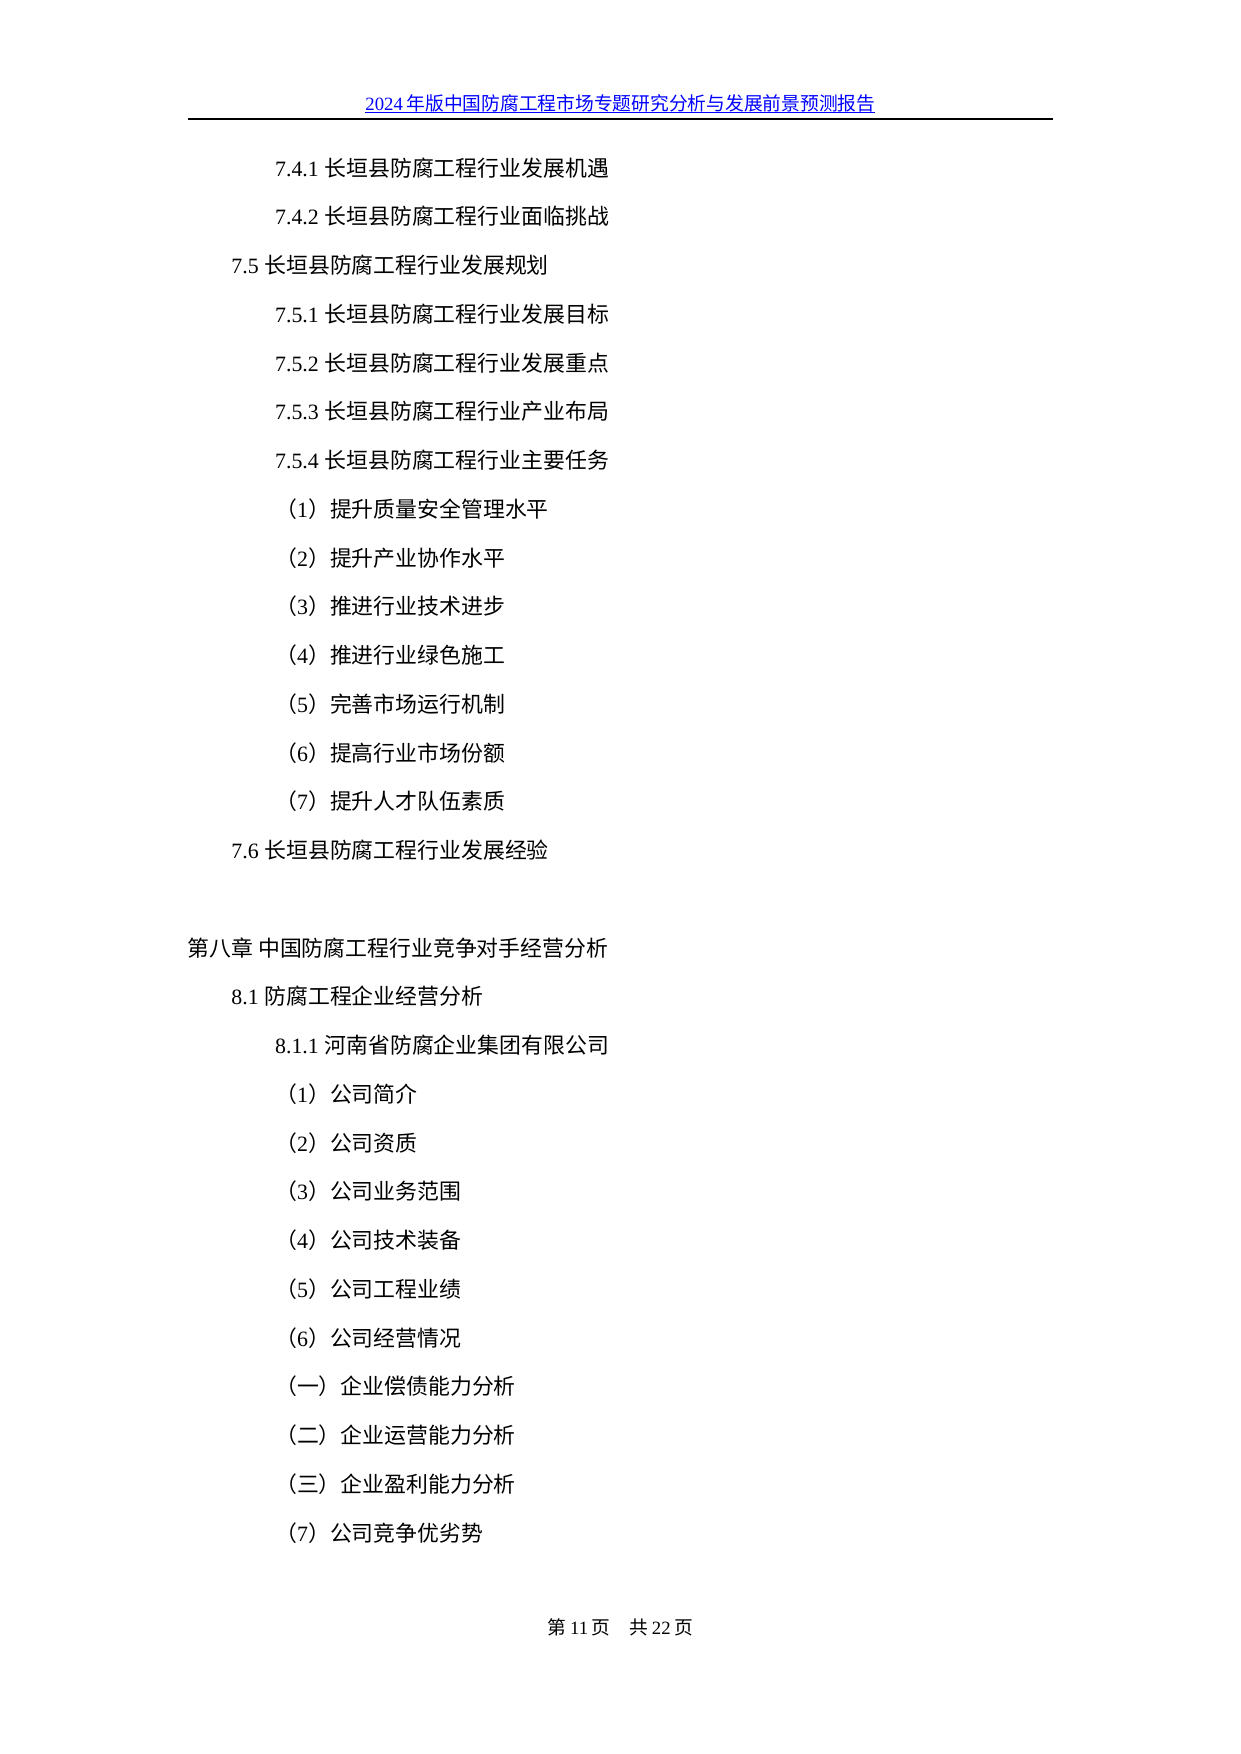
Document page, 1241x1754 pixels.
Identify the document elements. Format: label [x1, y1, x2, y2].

text [187, 150, 1053, 1548]
